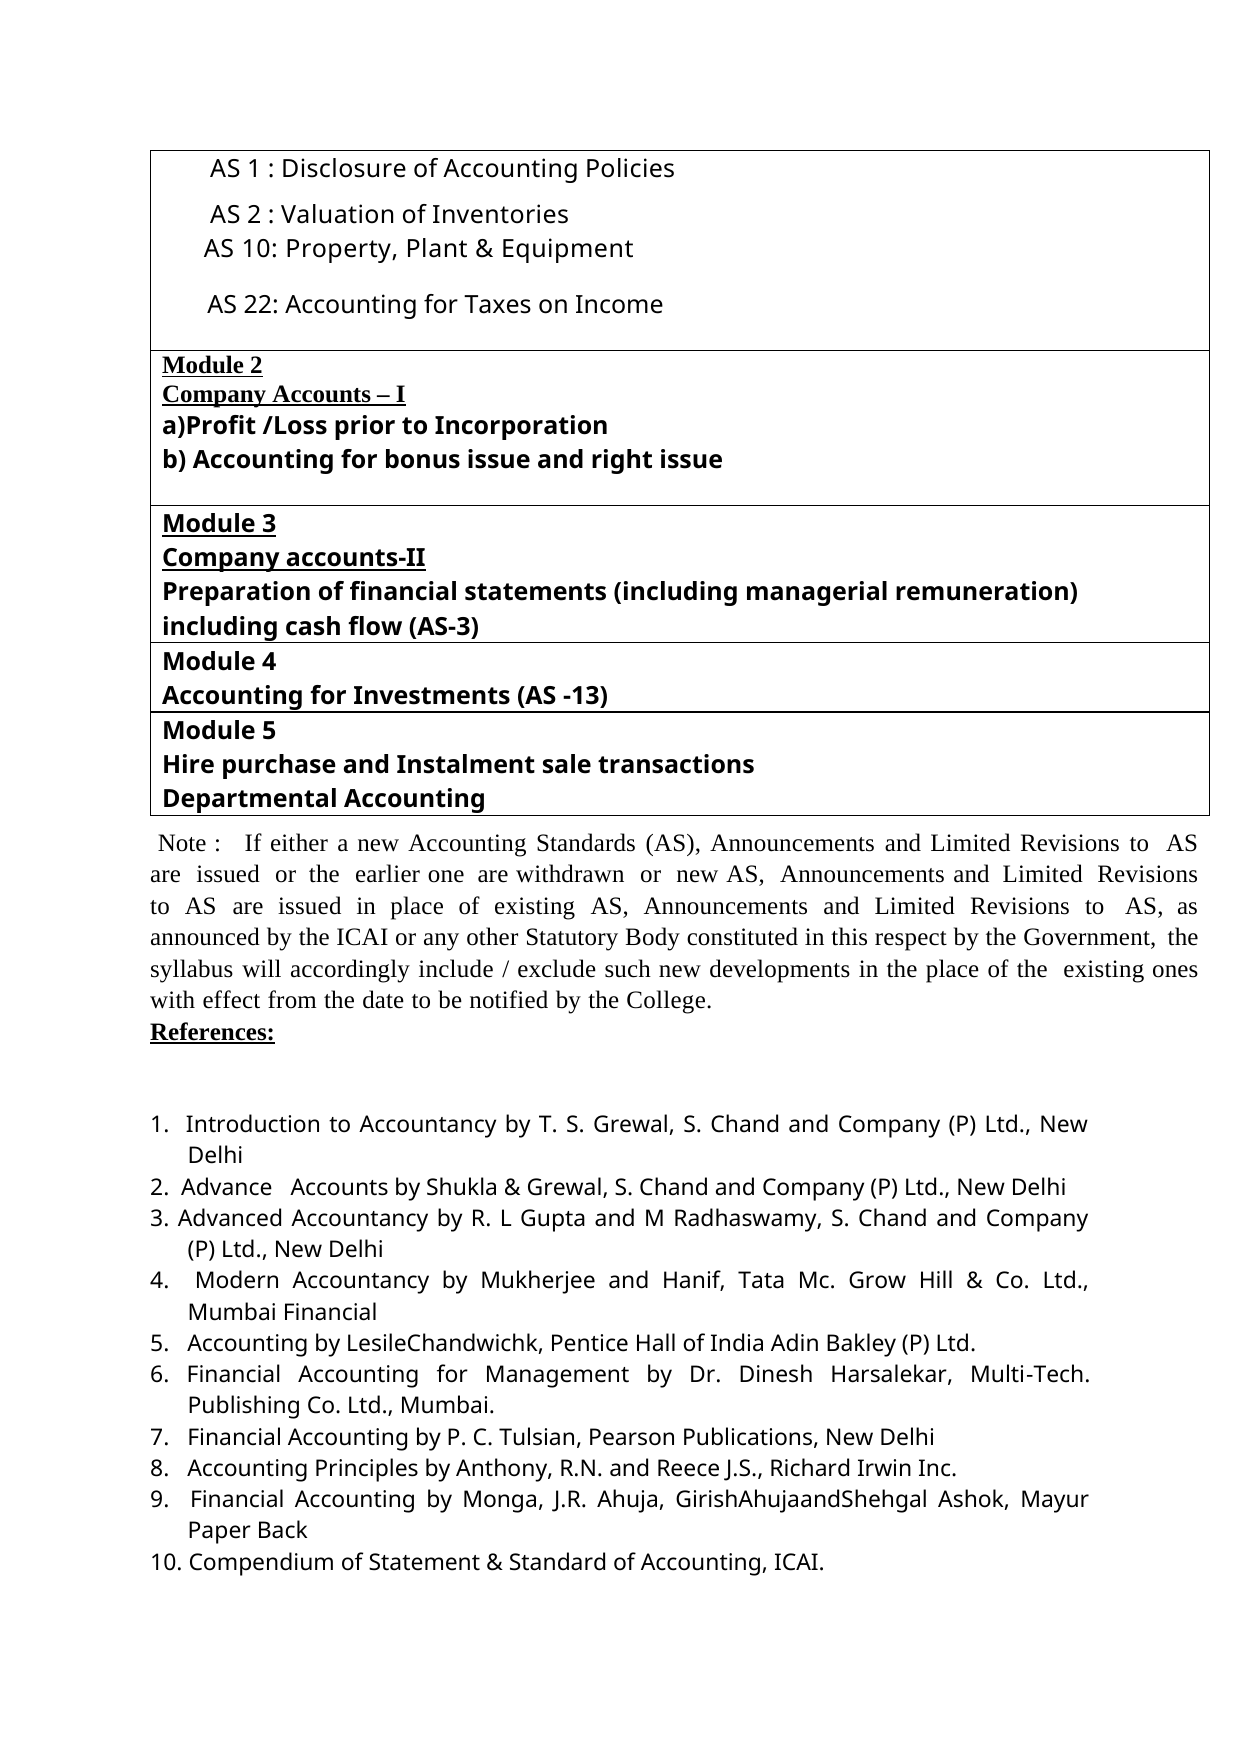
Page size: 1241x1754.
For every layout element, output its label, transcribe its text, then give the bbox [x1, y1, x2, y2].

table_cell Module 2 Company Accounts – I a)Profit /Loss prior to Incorporation b) Accounting for bonus issue and right issue [151, 351, 1209, 505]
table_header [151, 151, 1209, 349]
text 10. Compendium of Statement & Standard of Accounting, ICAI. [150, 1546, 1090, 1577]
text 5. Accounting by LesileChandwichk, Pentice Hall of India Adin Bakley (P) Ltd. [150, 1327, 1090, 1358]
table_cell Module 5 Hire purchase and Instalment sale transactions Departmental Accounting [151, 713, 1209, 814]
text 9. Financial Accounting by Monga, J.R. Ahuja, GirishAhujaandShehgal Ashok, Mayur Paper Back [150, 1483, 1090, 1546]
text 2. Advance Accounts by Shukla & Grewal, S. Chand and Company (P) Ltd., New Delhi [150, 1171, 1090, 1202]
text 8. Accounting Principles by Anthony, R.N. and Reece J.S., Richard Irwin Inc. [150, 1452, 1090, 1483]
text 3. Advanced Accountancy by R. L Gupta and M Radhaswamy, S. Chand and Company (P) Ltd., New Delhi [150, 1202, 1090, 1264]
text 6. Financial Accounting for Management by Dr. Dinesh Harsalekar, Multi-Tech. Publishing Co. Ltd., Mumbai. [150, 1358, 1090, 1421]
table_cell Module 4 Accounting for Investments (AS -13) [151, 643, 1209, 711]
text 7. Financial Accounting by P. C. Tulsian, Pearson Publications, New Delhi [150, 1421, 1090, 1452]
text 1. Introduction to Accountancy by T. S. Grewal, S. Chand and Company (P) Ltd., New Delhi [150, 1108, 1090, 1171]
text 4. Modern Accountancy by Mukherjee and Hanif, Tata Mc. Grow Hill & Co. Ltd., Mumbai Financial [150, 1264, 1090, 1327]
table_cell Module 3 Company accounts-II Preparation of financial statements (including managerial remuneration) including cash flow (AS-3) [151, 506, 1209, 642]
text References: [150, 1017, 1090, 1046]
text Note : If either a new Accounting Standards (AS), Announcements and Limited Revisions to AS are issued or the earlier one are withdrawn or new AS, Announcements and Limited Revisions to AS are issued in place of existing AS, Announcements and Limited Revisions to AS, as announced by the ICAI or any other Statutory Body constituted in this respect by the Government, the syllabus will accordingly include / exclude such new developments in the place of the existing ones with effect from the date to be notified by the College. [150, 828, 1198, 1014]
